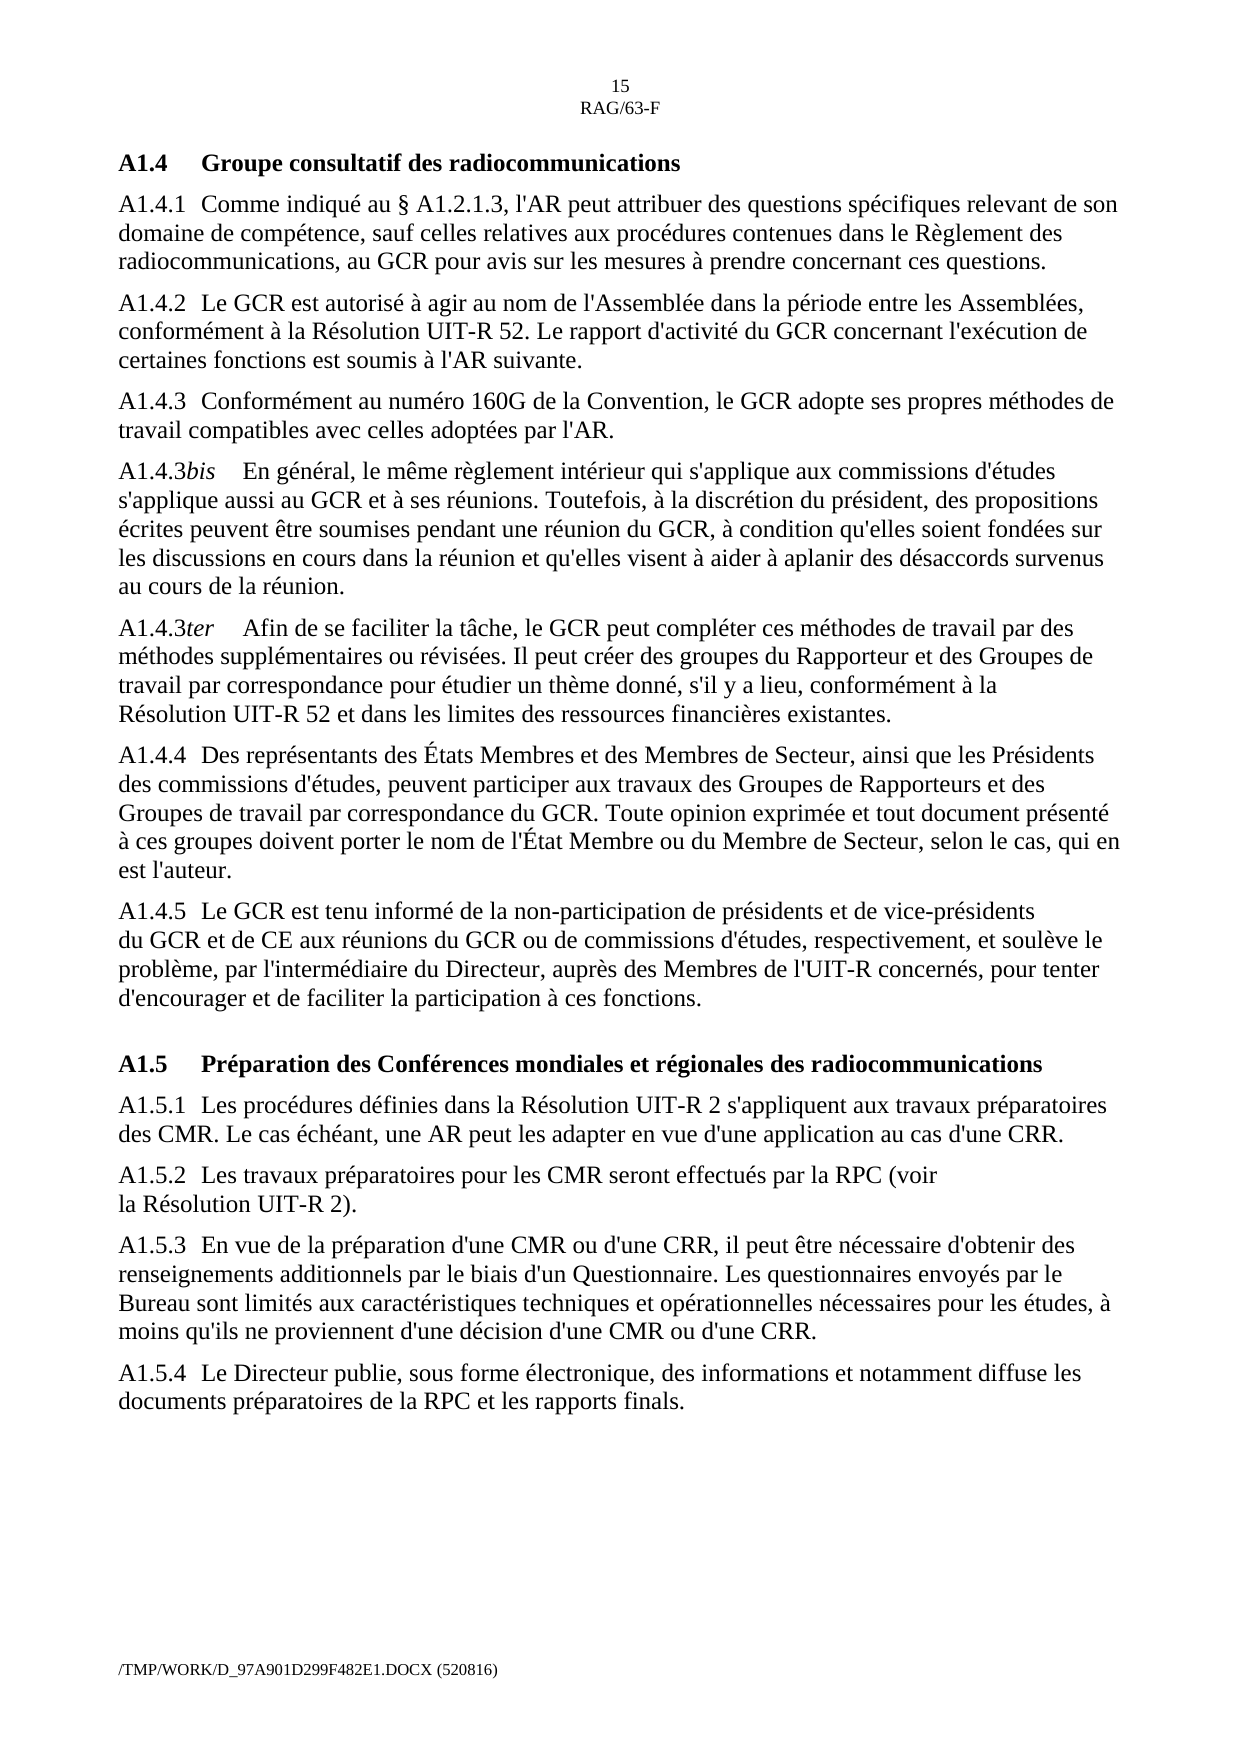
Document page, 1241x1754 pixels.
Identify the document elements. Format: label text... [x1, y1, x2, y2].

subtitle A1.4 Groupe consultatif des radiocommunications [118, 148, 1122, 176]
text A1.5.2 Les travaux préparatoires pour les CMR seront effectués par la RPC (voir la Résolution UIT-R 2). [118, 1160, 1122, 1218]
text A1.5.4 Le Directeur publie, sous forme électronique, des informations et notamment diffuse les documents préparatoires de la RPC et les rapports finals. [118, 1358, 1122, 1415]
text A1.5.1 Les procédures définies dans la Résolution UIT-R 2 s'appliquent aux travaux préparatoires des CMR. Le cas échéant, une AR peut les adapter en vue d'une application au cas d'une CRR. [118, 1090, 1122, 1148]
text A1.4.1 Comme indiqué au § A1.2.1.3, l'AR peut attribuer des questions spécifiques relevant de son domaine de compétence, sauf celles relatives aux procédures contenues dans le Règlement des radiocommunications, au GCR pour avis sur les mesures à prendre concernant ces questions. [118, 189, 1122, 275]
text A1.4.3 Conformément au numéro 160G de la Convention, le GCR adopte ses propres méthodes de travail compatibles avec celles adoptées par l'AR. [118, 386, 1122, 444]
text A1.4.4 Des représentants des États Membres et des Membres de Secteur, ainsi que les Présidents des commissions d'études, peuvent participer aux travaux des Groupes de Rapporteurs et des Groupes de travail par correspondance du GCR. Toute opinion exprimée et tout document présenté à ces groupes doivent porter le nom de l'État Membre ou du Membre de Secteur, selon le cas, qui en est l'auteur. [118, 740, 1122, 884]
text A1.5.3 En vue de la préparation d'une CMR ou d'une CRR, il peut être nécessaire d'obtenir des renseignements additionnels par le biais d'un Questionnaire. Les questionnaires envoyés par le Bureau sont limités aux caractéristiques techniques et opérationnelles nécessaires pour les études, à moins qu'ils ne proviennent d'une décision d'une CMR ou d'une CRR. [118, 1230, 1122, 1345]
text A1.4.2 Le GCR est autorisé à agir au nom de l'Assemblée dans la période entre les Assemblées, conformément à la Résolution UIT-R 52. [118, 288, 1122, 374]
subtitle A1.5 Préparation des Conférences mondiales et régionales des radiocommunications [118, 1049, 1122, 1078]
